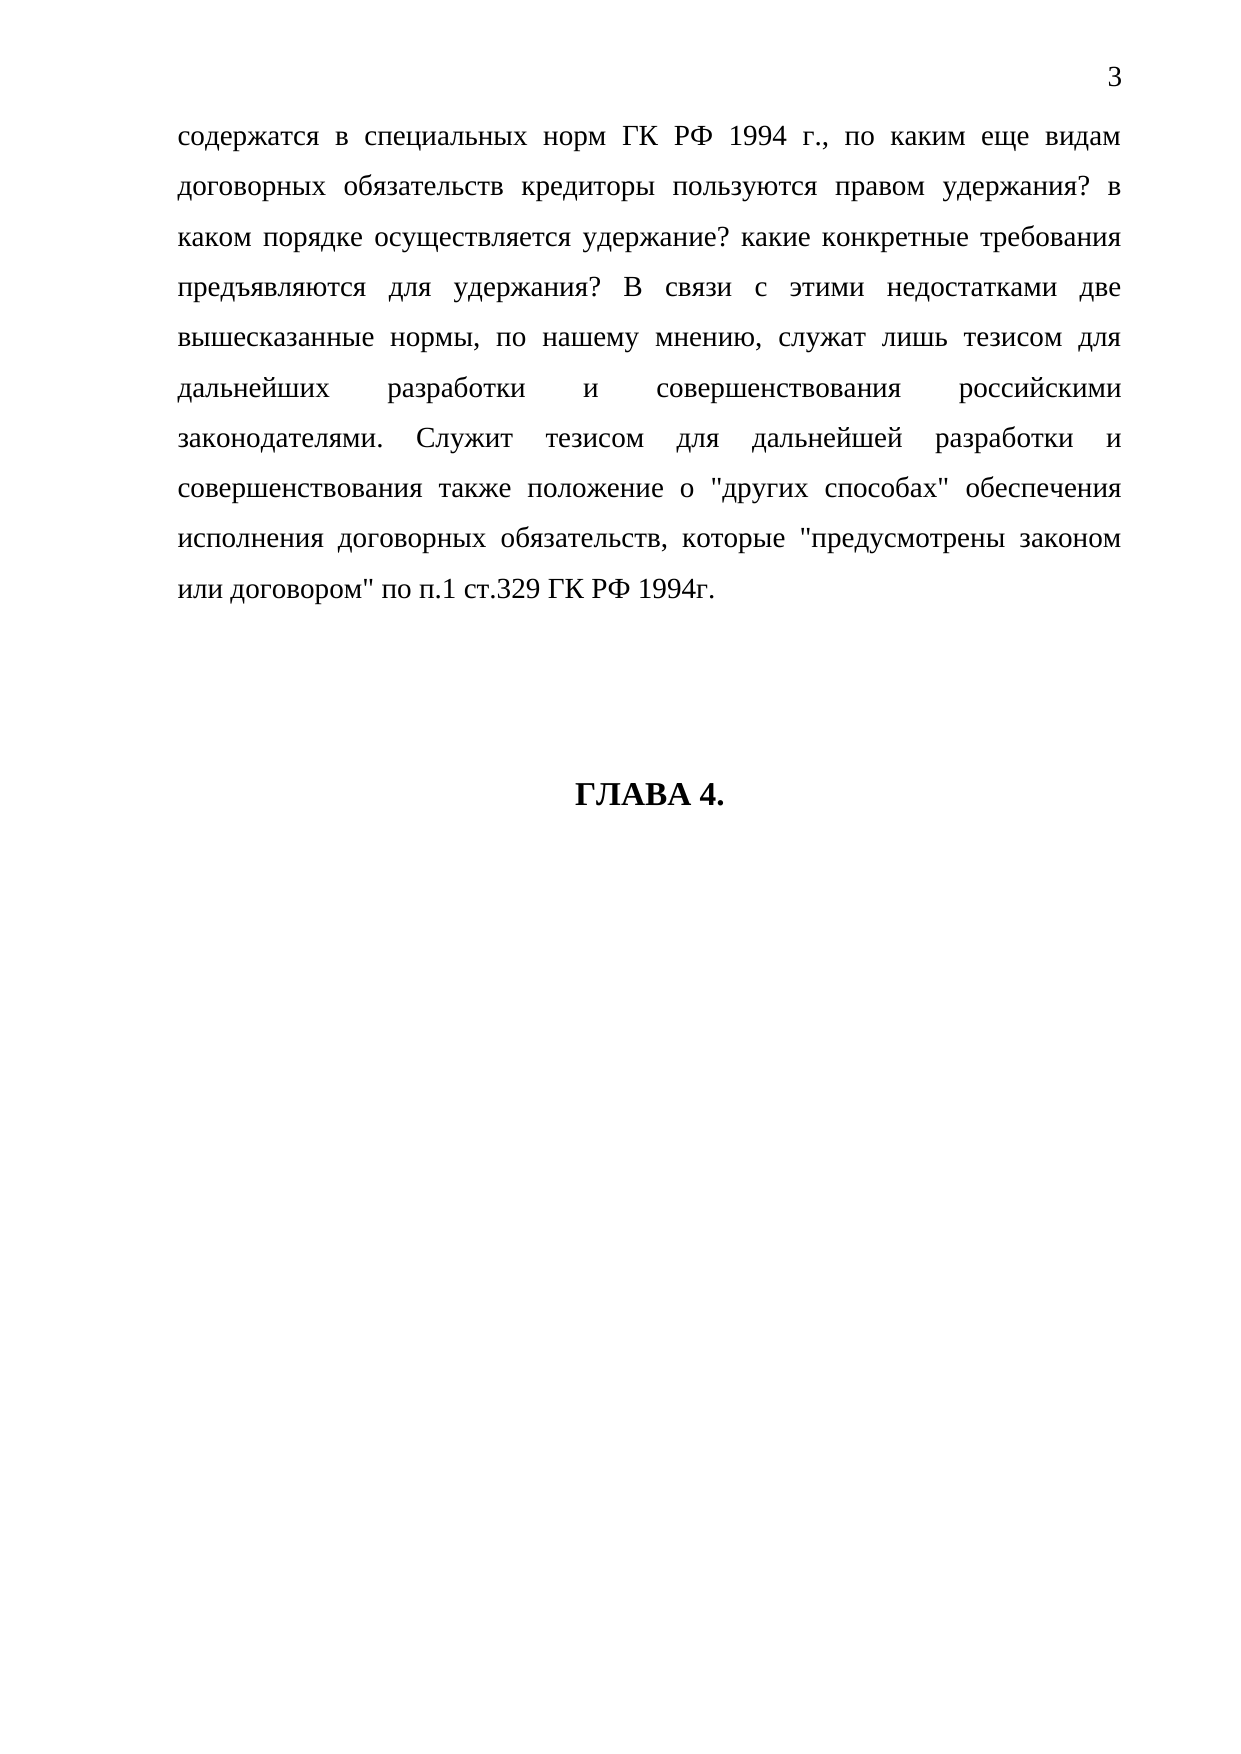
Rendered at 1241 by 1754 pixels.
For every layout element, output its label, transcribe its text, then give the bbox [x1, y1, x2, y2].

title ГЛАВА 4. [177, 774, 1122, 813]
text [177, 118, 1122, 604]
